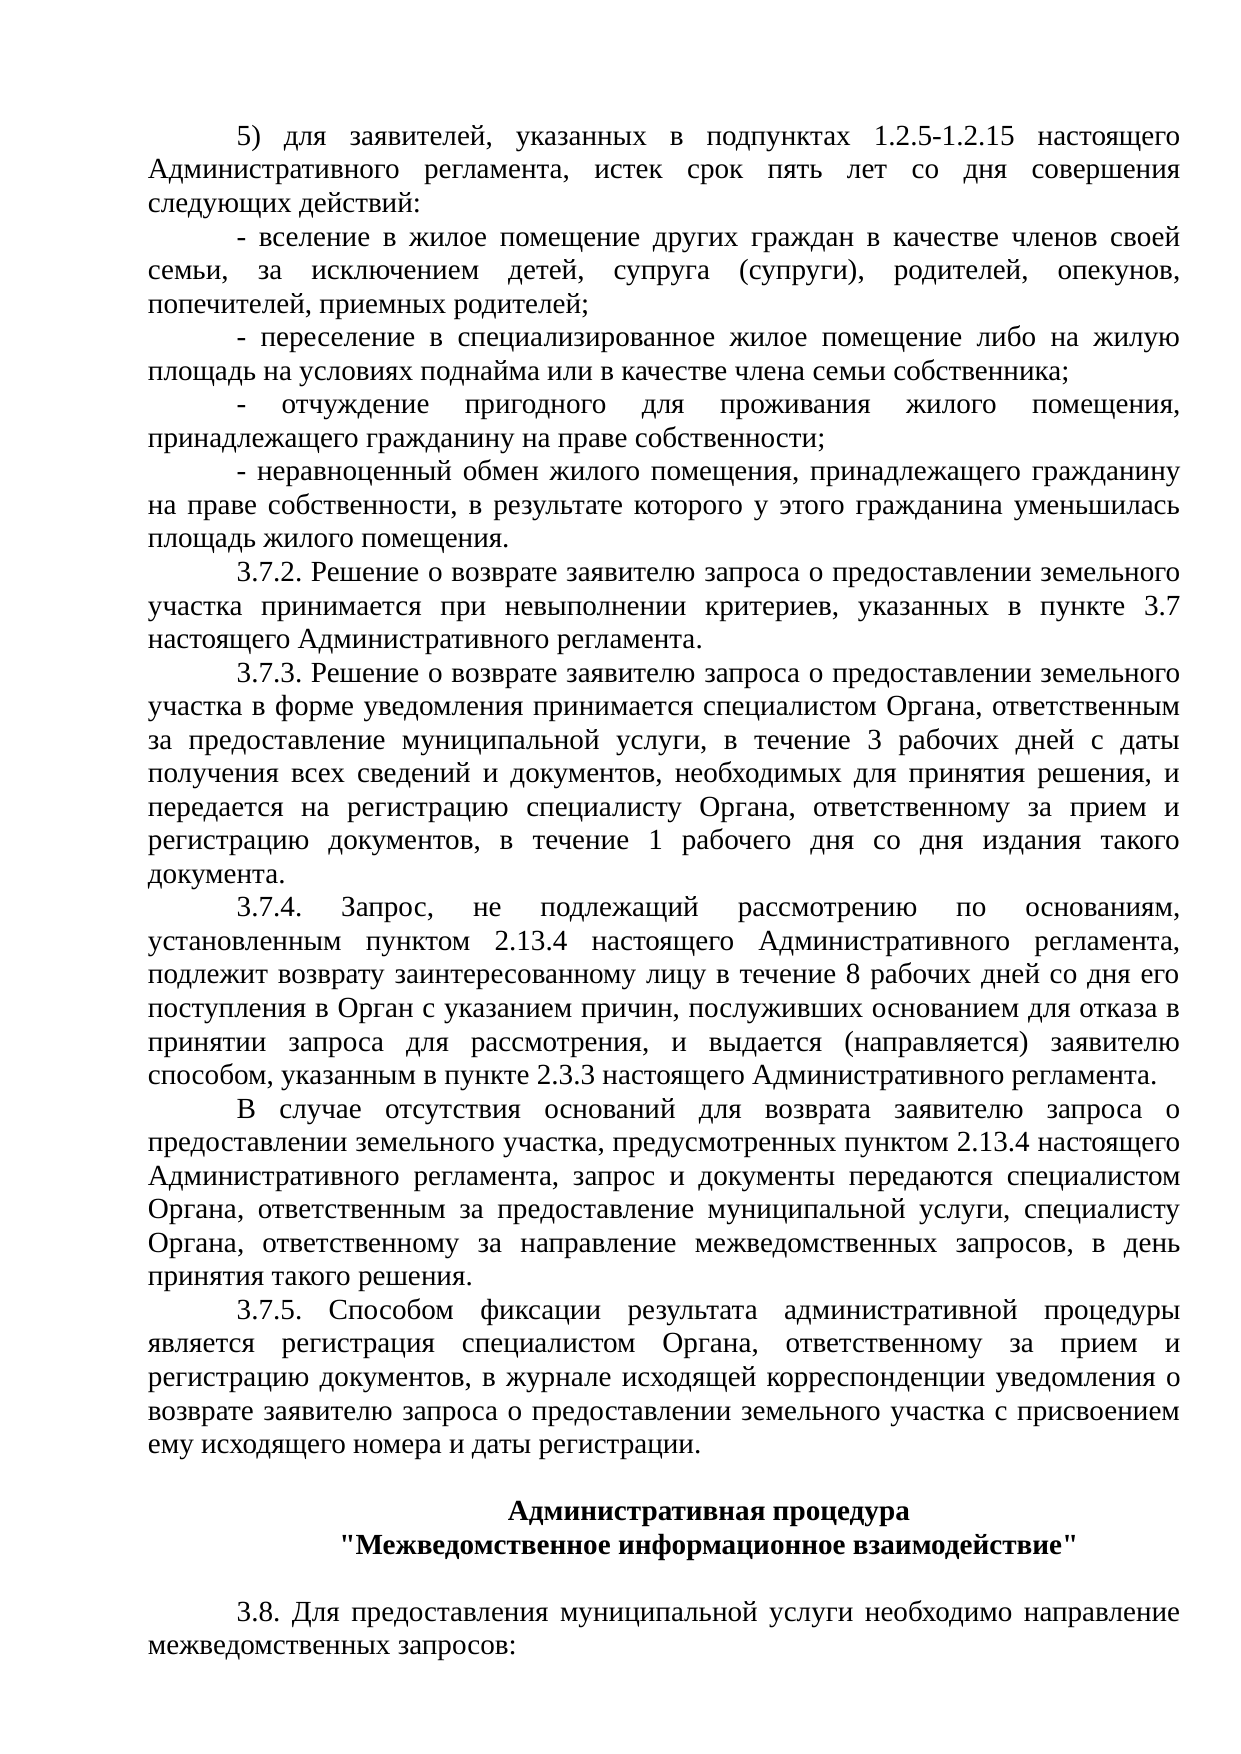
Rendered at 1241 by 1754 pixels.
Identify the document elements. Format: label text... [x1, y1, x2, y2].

text - переселение в специализированное жилое помещение либо на жилую площадь на условиях поднайма или в качестве члена семьи собственника; [148, 319, 1181, 386]
text Административная процедура [148, 1493, 1181, 1527]
text 3.7.4. Запрос, не подлежащий рассмотрению по основаниям, установленным пунктом 2.13.4 настоящего Административного регламента, подлежит возврату заинтересованному лицу в течение 8 рабочих дней со дня его поступления в Орган с указанием причин, послуживших основанием для отказа в принятии запроса для рассмотрения, и выдается (направляется) заявителю способом, указанным в пункте 2.3.3 настоящего Административного регламента. [148, 889, 1181, 1091]
text 3.8. Для предоставления муниципальной услуги необходимо направление межведомственных запросов: [148, 1594, 1181, 1661]
text 3.7.5. Способом фиксации результата административной процедуры является регистрация специалистом Органа, ответственному за прием и регистрацию документов, в журнале исходящей корреспонденции уведомления о возврате заявителю запроса о предоставлении земельного участка с присвоением ему исходящего номера и даты регистрации. [148, 1292, 1181, 1460]
text 3.7.2. Решение о возврате заявителю запроса о предоставлении земельного участка принимается при невыполнении критериев, указанных в пункте 3.7 настоящего Административного регламента. [148, 554, 1181, 655]
text - неравноценный обмен жилого помещения, принадлежащего гражданину на праве собственности, в результате которого у этого гражданина уменьшилась площадь жилого помещения. [148, 453, 1181, 554]
text "Межведомственное информационное взаимодействие" [148, 1527, 1181, 1560]
text 3.7.3. Решение о возврате заявителю запроса о предоставлении земельного участка в форме уведомления принимается специалистом Органа, ответственным за предоставление муниципальной услуги, в течение 3 рабочих дней с даты получения всех сведений и документов, необходимых для принятия решения, и передается на регистрацию специалисту Органа, ответственному за прием и регистрацию документов, в течение 1 рабочего дня со дня издания такого документа. [148, 655, 1181, 889]
text - отчуждение пригодного для проживания жилого помещения, принадлежащего гражданину на праве собственности; [148, 386, 1181, 453]
text В случае отсутствия оснований для возврата заявителю запроса о предоставлении земельного участка, предусмотренных пунктом 2.13.4 настоящего Административного регламента, запрос и документы передаются специалистом Органа, ответственным за предоставление муниципальной услуги, специалисту Органа, ответственному за направление межведомственных запросов, в день принятия такого решения. [148, 1091, 1181, 1292]
text 5) для заявителей, указанных в подпунктах 1.2.5-1.2.15 настоящего Административного регламента, истек срок пять лет со дня совершения следующих действий: [148, 118, 1181, 219]
text - вселение в жилое помещение других граждан в качестве членов своей семьи, за исключением детей, супруга (супруги), родителей, опекунов, попечителей, приемных родителей; [148, 219, 1181, 319]
